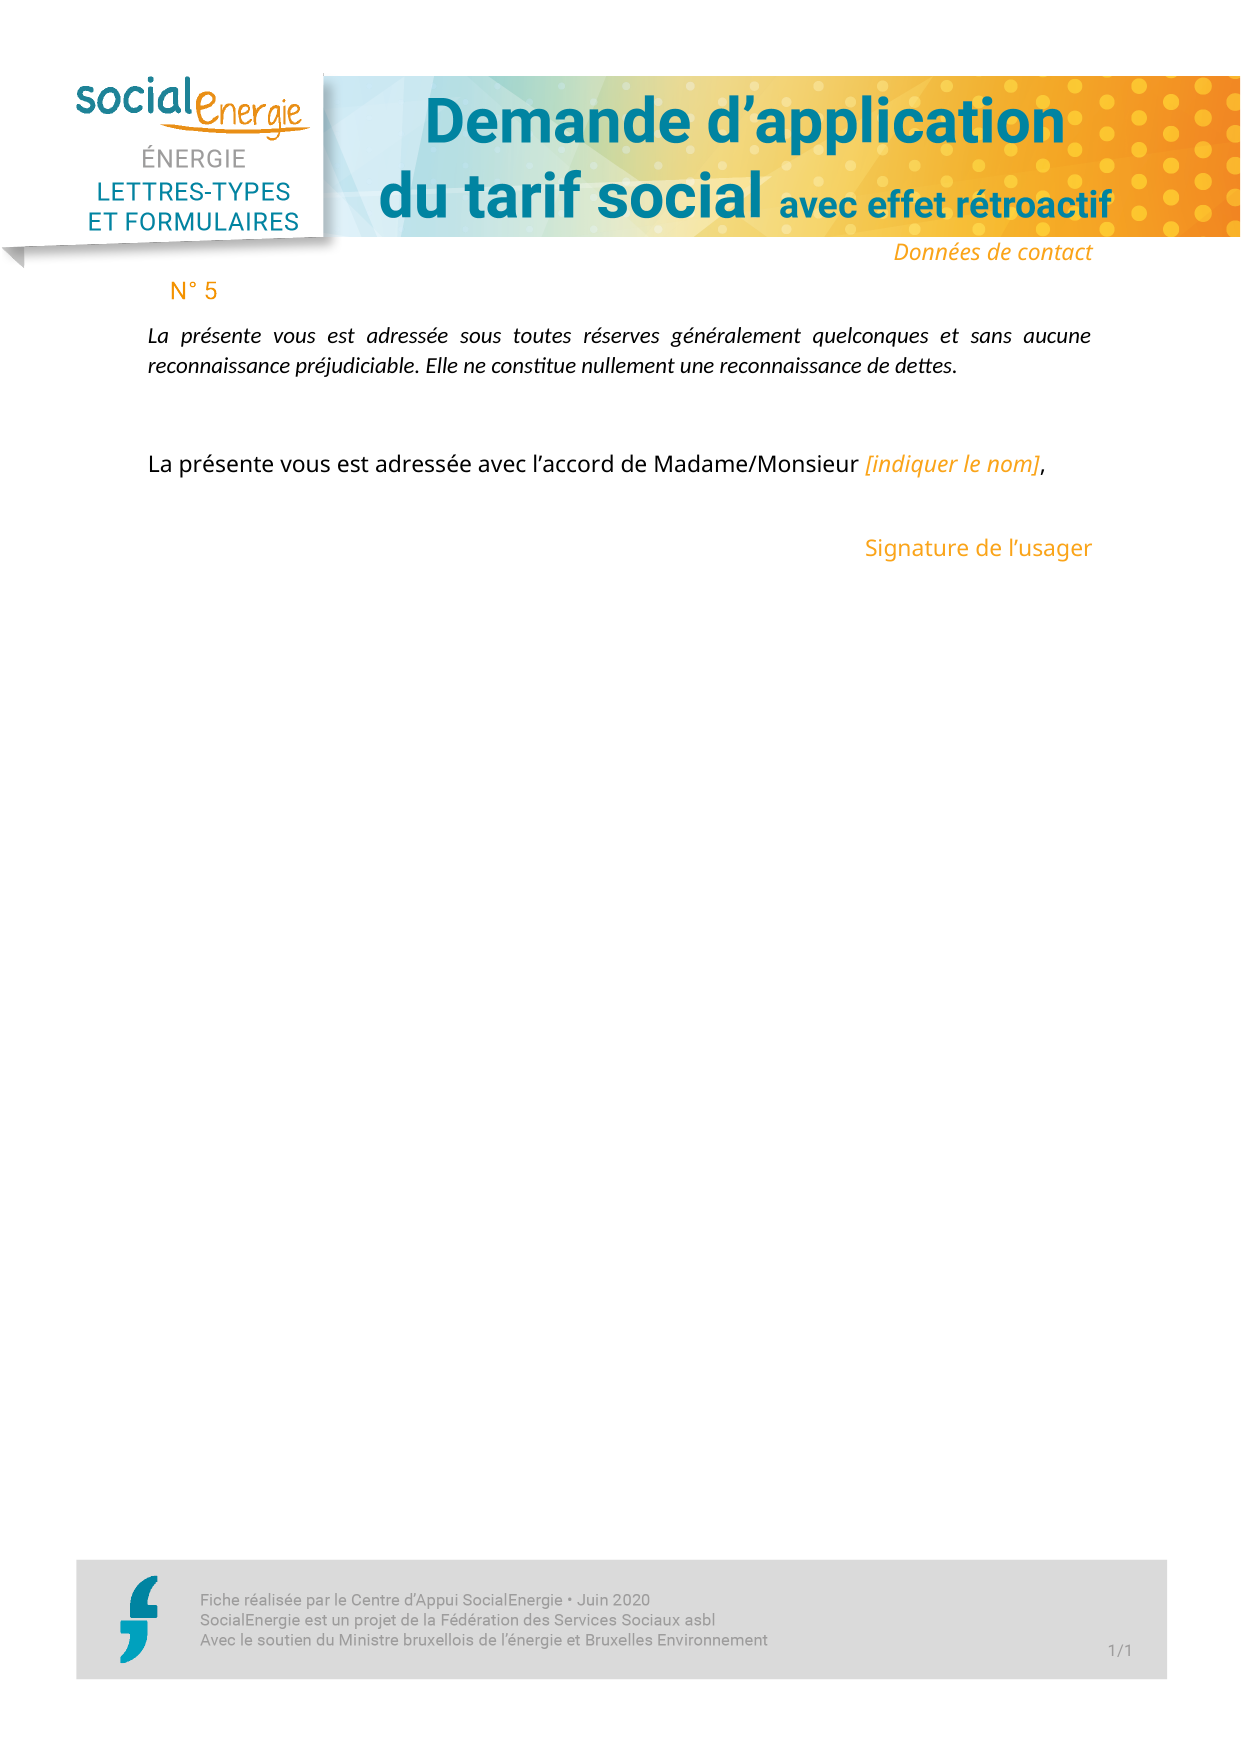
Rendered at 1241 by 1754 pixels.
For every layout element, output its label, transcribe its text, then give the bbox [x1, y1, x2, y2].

text Signature de l’usager [148, 532, 1092, 564]
picture [1, 1, 1241, 1754]
text La présente vous est adressée sous toutes réserves généralement quelconques et sans aucune reconnaissance préjudiciable. Elle ne constitue nullement une reconnaissance de dettes. [148, 321, 1092, 379]
text Données de contact [148, 236, 1092, 268]
text La présente vous est adressée avec l’accord de Madame/Monsieur [indiquer le nom], [148, 448, 1092, 513]
